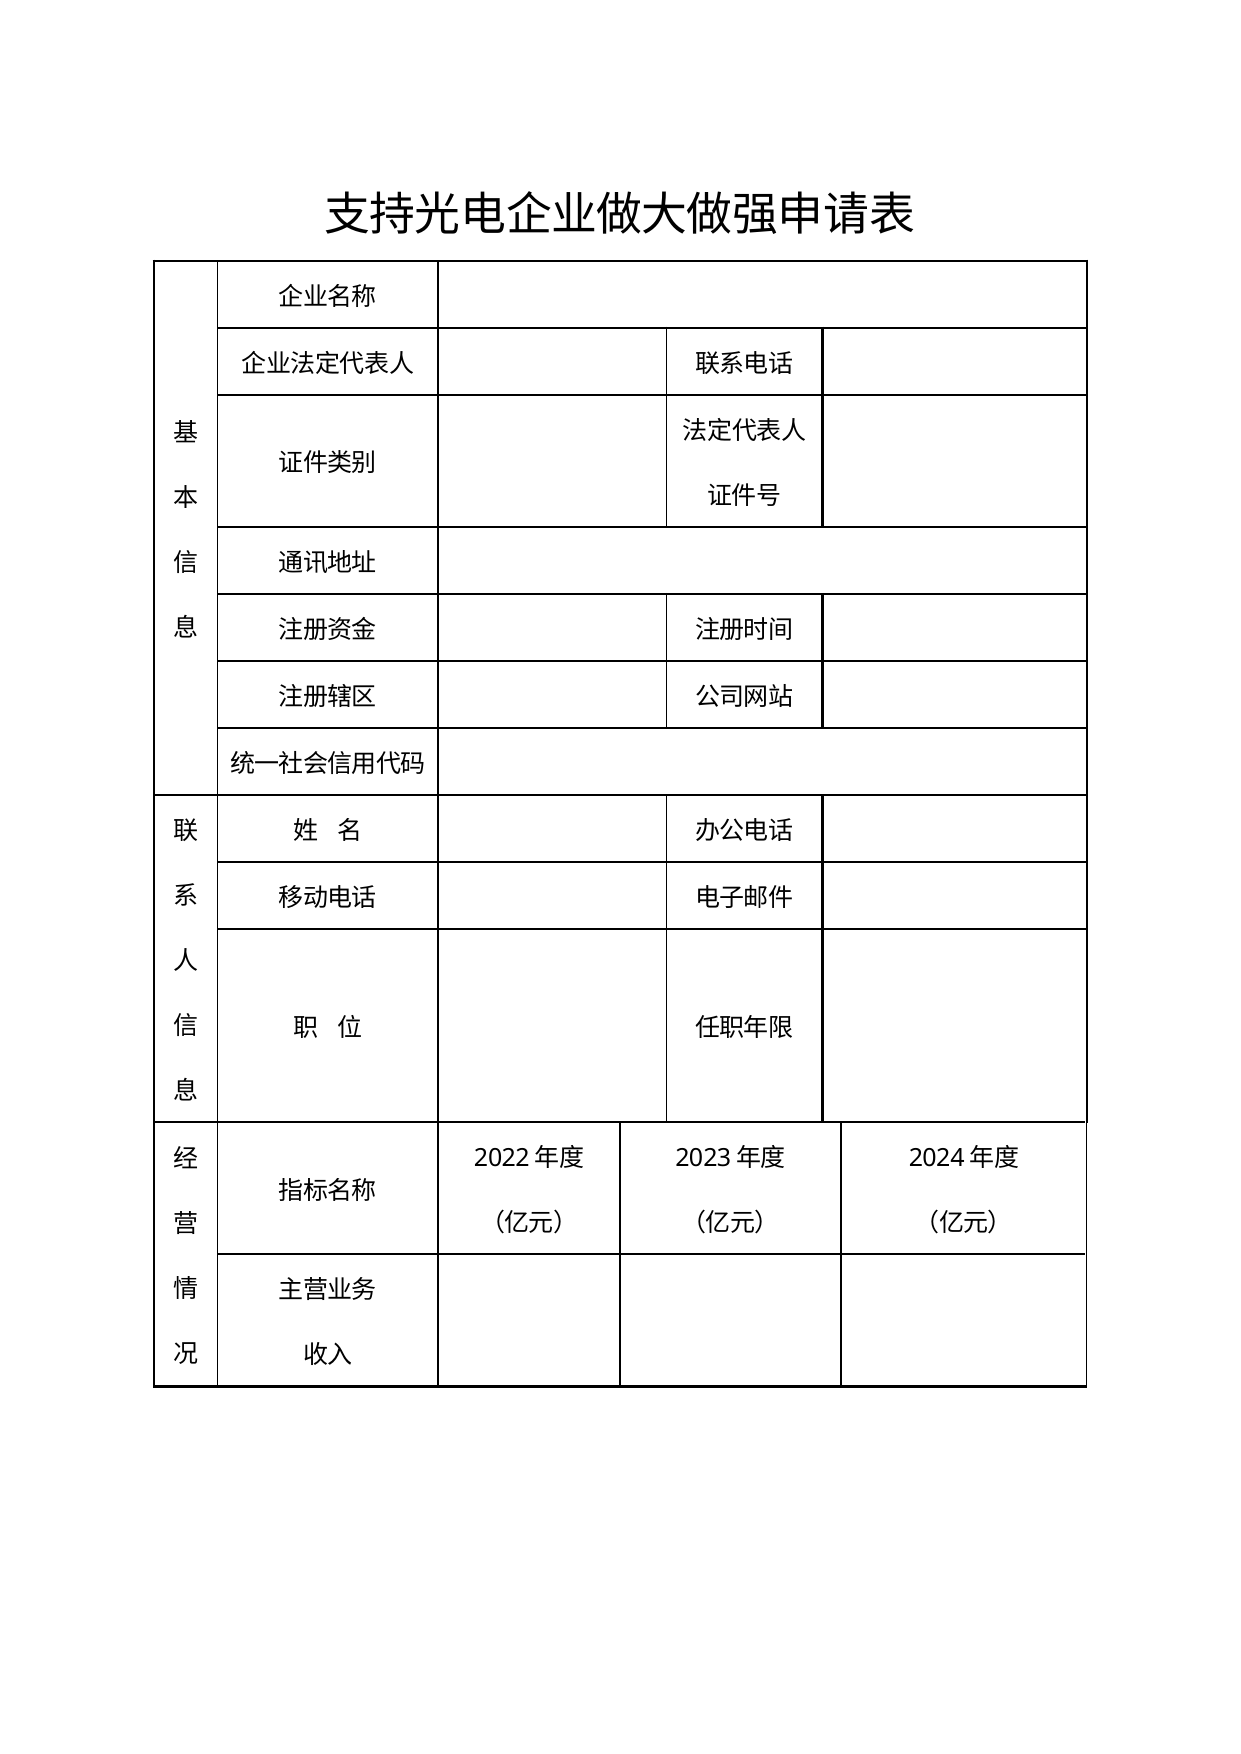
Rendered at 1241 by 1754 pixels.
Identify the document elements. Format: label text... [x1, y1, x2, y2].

table_header 企业名称 [218, 262, 437, 327]
table_cell 2024年度 （亿元） [842, 1121, 1086, 1253]
table_cell [824, 863, 1086, 928]
table_cell 注册时间 [667, 595, 821, 660]
table_cell 指标名称 [218, 1123, 437, 1253]
table_cell 2023年度 （亿元） [621, 1123, 840, 1253]
table_cell 经营情况 [155, 1123, 217, 1385]
table_cell [439, 863, 666, 928]
table_header 基本信息 [155, 262, 217, 794]
table_cell 职 位 [218, 930, 437, 1121]
table_cell [824, 329, 1086, 394]
table_cell 注册资金 [218, 595, 437, 660]
table_cell 企业法定代表人 [218, 329, 437, 394]
table_cell 注册辖区 [218, 662, 437, 727]
table_cell 公司网站 [667, 662, 821, 727]
table_cell [824, 662, 1086, 727]
table_cell 任职年限 [667, 930, 821, 1121]
table_cell [842, 1253, 1086, 1385]
table_cell [439, 796, 666, 861]
table_cell [439, 1255, 619, 1385]
table_cell 电子邮件 [667, 863, 821, 928]
table_cell [621, 1255, 840, 1385]
table_cell [824, 396, 1086, 526]
table_cell 2022年度 （亿元） [439, 1123, 619, 1253]
table_cell [439, 329, 666, 394]
table_cell [439, 662, 666, 727]
table_cell 联系人信息 [155, 796, 217, 1121]
table_cell 证件类别 [218, 396, 437, 526]
table_header [439, 262, 1086, 327]
table_cell 姓 名 [218, 796, 437, 861]
table_cell [439, 396, 666, 526]
table_cell 统一社会信用代码 [218, 729, 437, 794]
text 支持光电企业做大做强申请表 [187, 162, 1053, 259]
table_cell 办公电话 [667, 796, 821, 861]
table_cell 移动电话 [218, 863, 437, 928]
table_cell 法定代表人证件号 [667, 396, 821, 526]
table_cell [439, 930, 666, 1121]
table_cell 主营业务 收入 [218, 1255, 437, 1385]
table_cell [439, 595, 666, 660]
table_cell 联系电话 [667, 329, 821, 394]
table_cell [824, 930, 1086, 1121]
table_cell 通讯地址 [218, 528, 437, 593]
table_cell [439, 528, 1086, 593]
table_cell [824, 595, 1086, 660]
table_cell [439, 729, 1086, 794]
table_cell [824, 796, 1086, 861]
